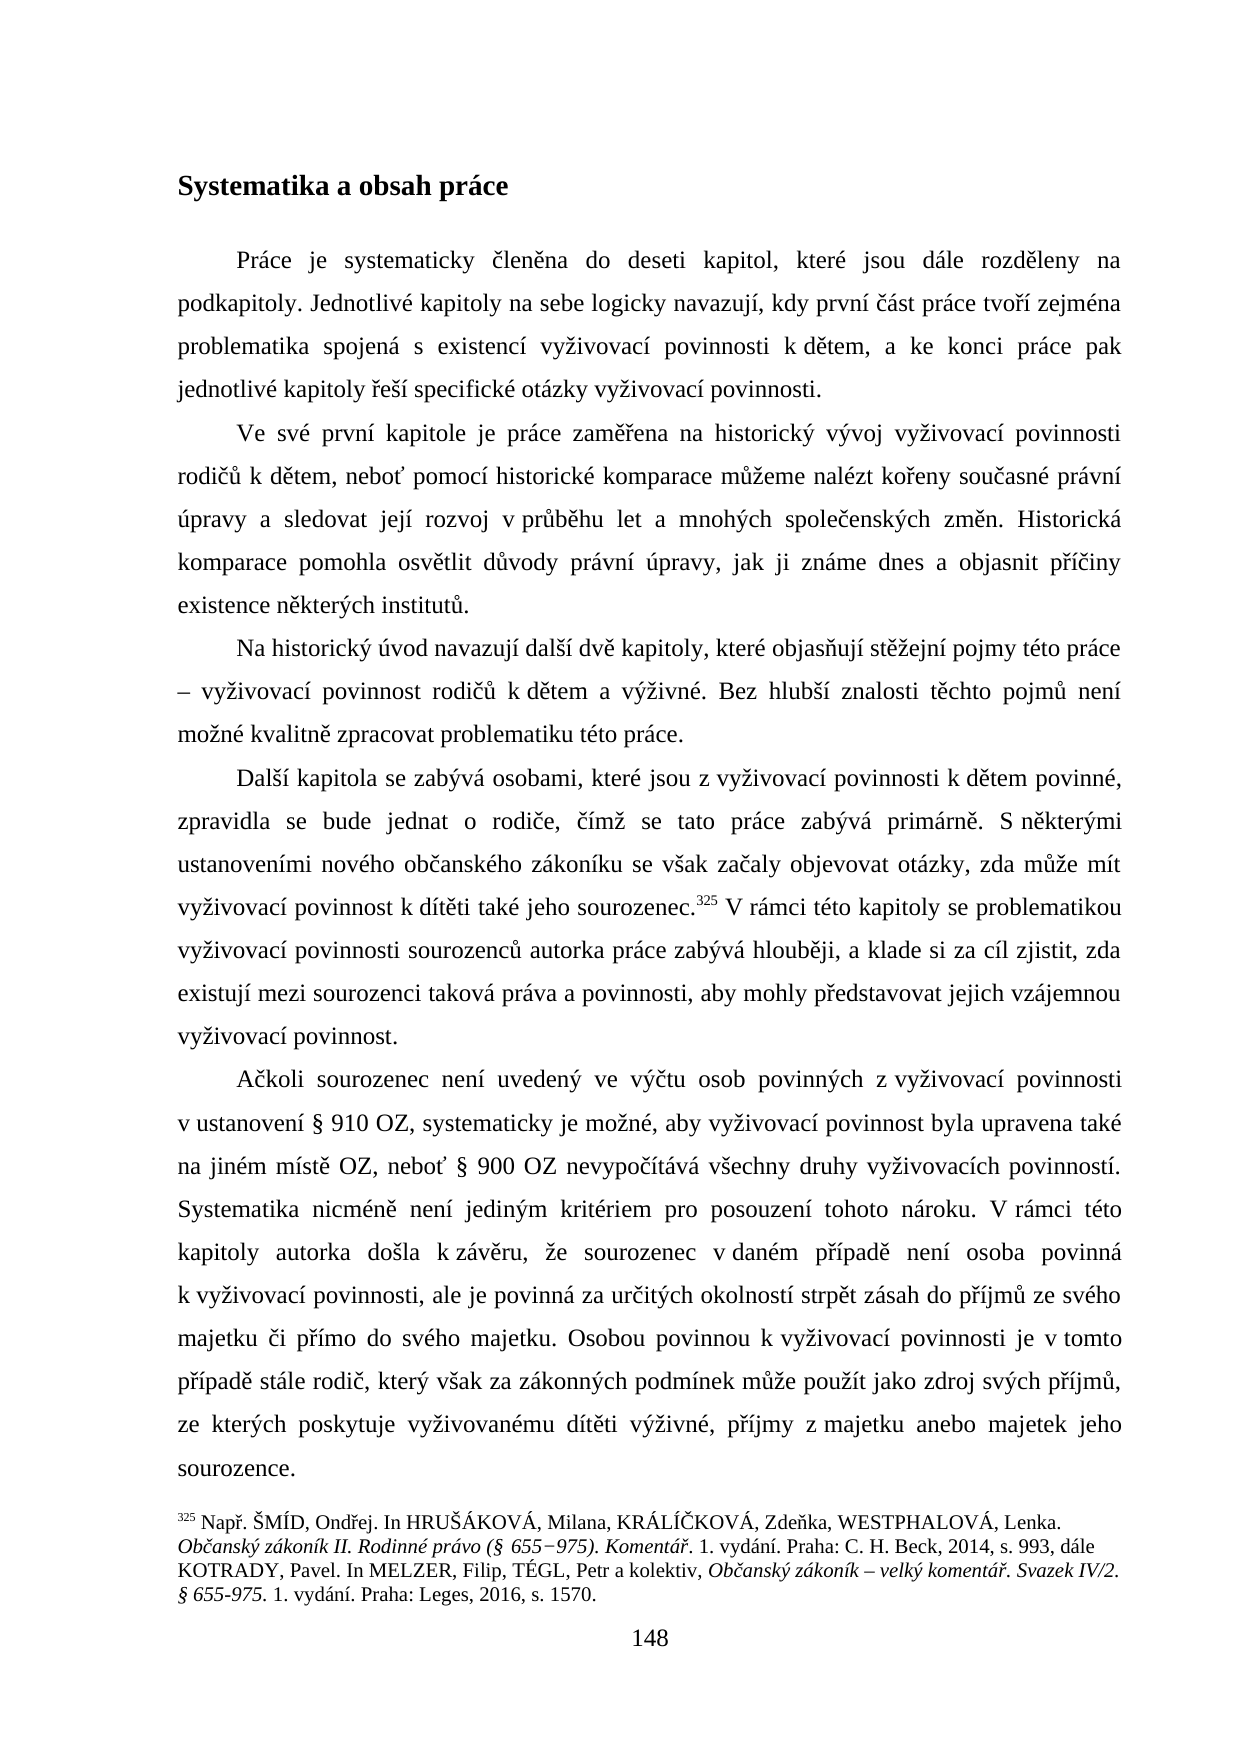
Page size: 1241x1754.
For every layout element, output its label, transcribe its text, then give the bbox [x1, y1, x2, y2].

subtitle Systematika a obsah práce [177, 168, 1122, 202]
text Další kapitola se zabývá osobami, které jsou z vyživovací povinnosti k dětem povinné, zpravidla se bude jednat o rodiče, čímž se tato práce zabývá primárně. S některými ustanoveními nového občanského zákoníku se však začaly objevovat otázky, zda může mít vyživovací povinnost k dítěti také jeho sourozenec. V rámci této kapitoly se problematikou vyživovací povinnosti sourozenců autorka práce zabývá hlouběji, a klade si za cíl zjistit, zda existují mezi sourozenci taková práva a povinnosti, aby mohly představovat jejich vzájemnou vyživovací povinnost. [177, 763, 1122, 1050]
text Ačkoli sourozenec není uvedený ve výčtu osob povinných z vyživovací povinnosti v ustanovení § 910 OZ, systematicky je možné, aby vyživovací povinnost byla upravena také na jiném místě OZ, neboť § 900 OZ nevypočítává všechny druhy vyživovacích povinností. Systematika nicméně není jediným kritériem pro posouzení tohoto nároku. V rámci této kapitoly autorka došla k závěru, že sourozenec v daném případě není osoba povinná k vyživovací povinnosti, ale je povinná za určitých okolností strpět zásah do příjmů ze svého majetku či přímo do svého majetku. Osobou povinnou k vyživovací povinnosti je v tomto případě stále rodič, který však za zákonných podmínek může použít jako zdroj svých příjmů, ze kterých poskytuje vyživovanému dítěti výživné, příjmy z majetku anebo majetek jeho sourozence. [177, 1064, 1122, 1481]
text Ve své první kapitole je práce zaměřena na historický vývoj vyživovací povinnosti rodičů k dětem, neboť pomocí historické komparace můžeme nalézt kořeny současné právní úpravy a sledovat její rozvoj v průběhu let a mnohých společenských změn. Historická komparace pomohla osvětlit důvody právní úpravy, jak ji známe dnes a objasnit příčiny existence některých institutů. [177, 418, 1122, 619]
text Práce je systematicky členěna do deseti kapitol, které jsou dále rozděleny na podkapitoly. Jednotlivé kapitoly na sebe logicky navazují, kdy první část práce tvoří zejména problematika spojená s existencí vyživovací povinnosti k dětem, a ke konci práce pak jednotlivé kapitoly řeší specifické otázky vyživovací povinnosti. [177, 245, 1122, 403]
text Na historický úvod navazují další dvě kapitoly, které objasňují stěžejní pojmy této práce – vyživovací povinnost rodičů k dětem a výživné. Bez hlubší znalosti těchto pojmů není možné kvalitně zpracovat problematiku této práce. [177, 633, 1122, 748]
